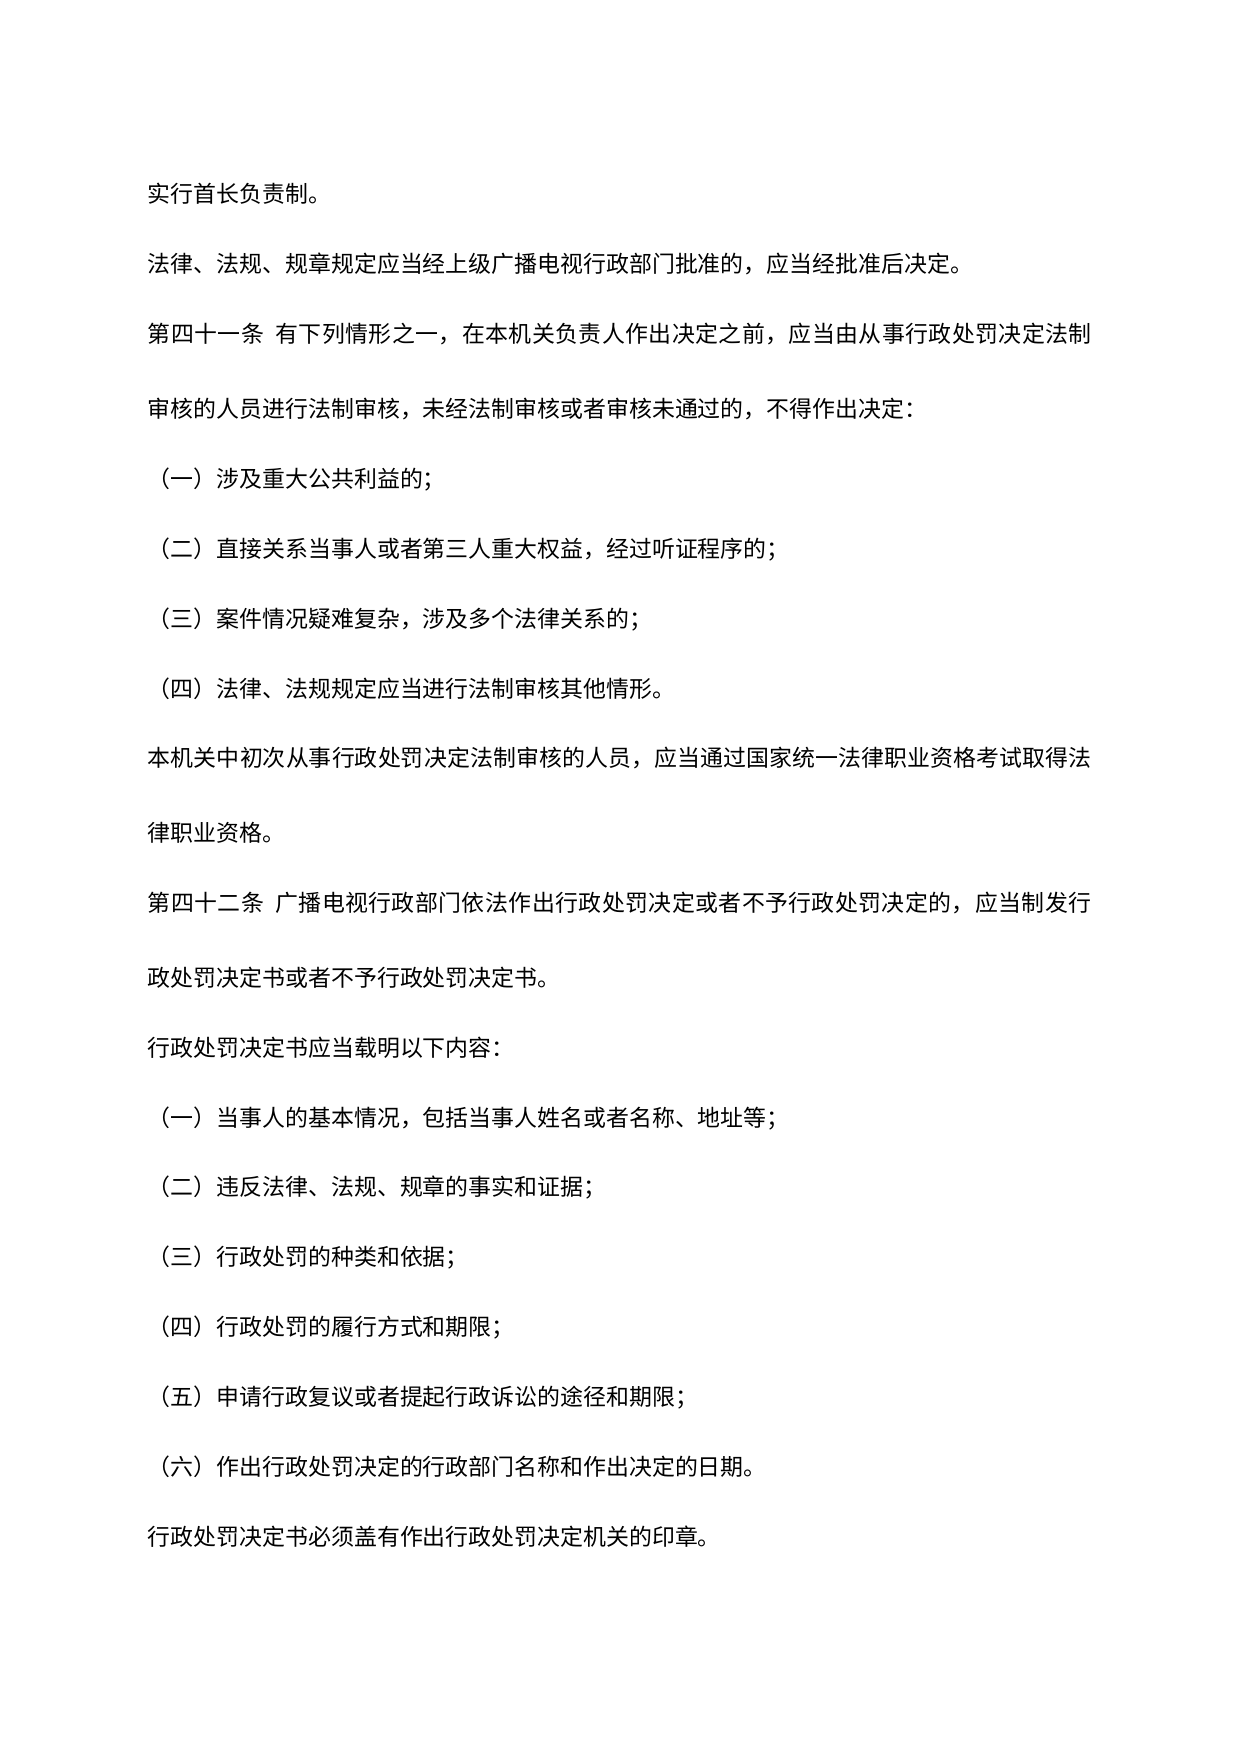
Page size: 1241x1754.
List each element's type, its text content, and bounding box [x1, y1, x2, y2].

text （三）行政处罚的种类和依据； [148, 1223, 1092, 1288]
text （三）案件情况疑难复杂，涉及多个法律关系的； [148, 585, 1092, 650]
text （四）法律、法规规定应当进行法制审核其他情形。 [148, 654, 1092, 719]
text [148, 161, 1092, 226]
text 第四十一条 有下列情形之一，在本机关负责人作出决定之前，应当由从事行政处罚决定法制审核的人员进行法制审核，未经法制审核或者审核未通过的，不得作出决定： [148, 300, 1092, 440]
text （六）作出行政处罚决定的行政部门名称和作出决定的日期。 [148, 1433, 1092, 1498]
text （五）申请行政复议或者提起行政诉讼的途径和期限； [148, 1363, 1092, 1428]
text 本机关中初次从事行政处罚决定法制审核的人员，应当通过国家统一法律职业资格考试取得法律职业资格。 [148, 724, 1092, 864]
text 行政处罚决定书应当载明以下内容： [148, 1014, 1092, 1079]
text （四）行政处罚的履行方式和期限； [148, 1293, 1092, 1358]
text （一）当事人的基本情况，包括当事人姓名或者名称、地址等； [148, 1083, 1092, 1148]
text 第四十二条 广播电视行政部门依法作出行政处罚决定或者不予行政处罚决定的，应当制发行政处罚决定书或者不予行政处罚决定书。 [148, 869, 1092, 1009]
text 法律、法规、规章规定应当经上级广播电视行政部门批准的，应当经批准后决定。 [148, 230, 1092, 295]
text （一）涉及重大公共利益的； [148, 445, 1092, 510]
text （二）直接关系当事人或者第三人重大权益，经过听证程序的； [148, 515, 1092, 580]
text 行政处罚决定书必须盖有作出行政处罚决定机关的印章。 [148, 1503, 1092, 1568]
text （二）违反法律、法规、规章的事实和证据； [148, 1153, 1092, 1218]
